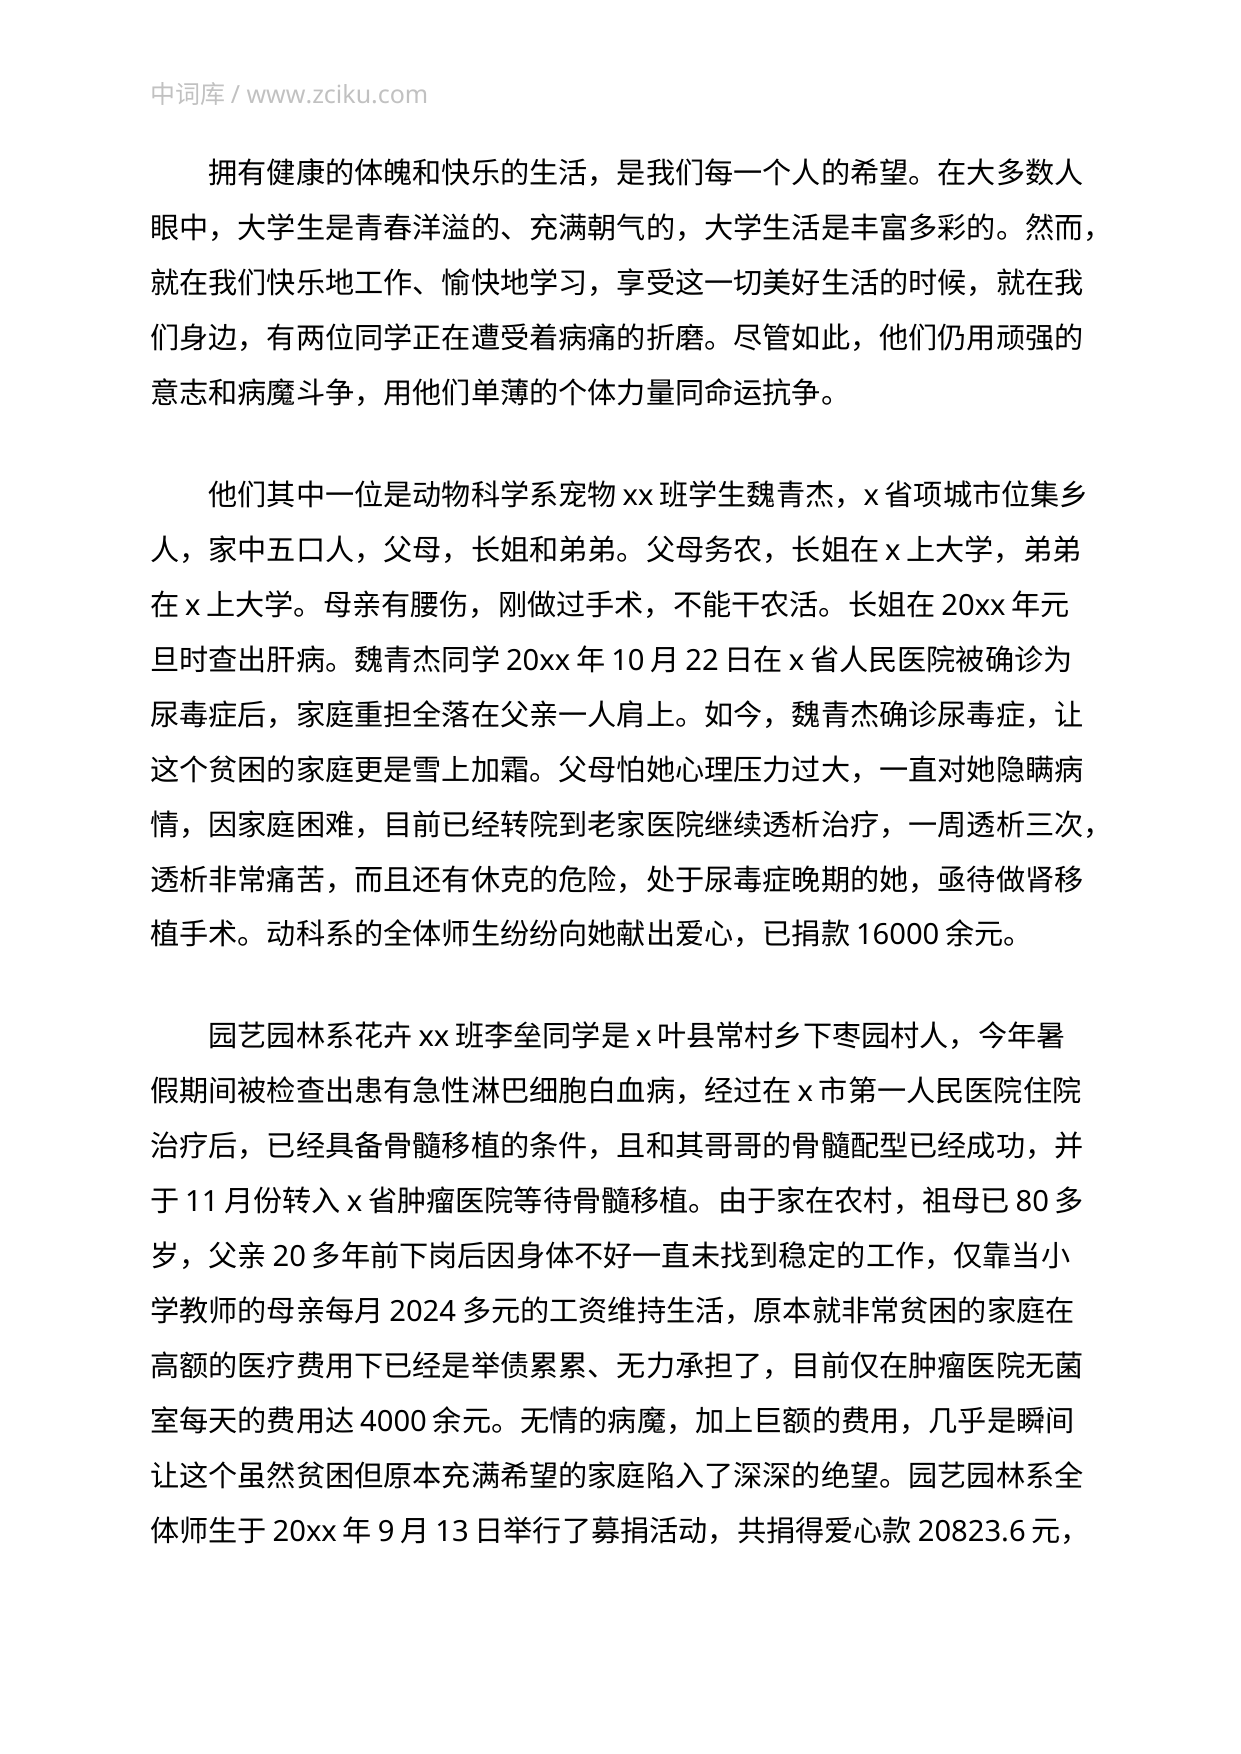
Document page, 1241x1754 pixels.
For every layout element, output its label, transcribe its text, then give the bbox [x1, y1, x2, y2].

text 拥有健康的体魄和快乐的生活，是我们每一个人的希望。在大多数人眼中，大学生是青春洋溢的、充满朝气的，大学生活是丰富多彩的。然而，就在我们快乐地工作、愉快地学习，享受这一切美好生活的时候，就在我们身边，有两位同学正在遭受着病痛的折磨。尽管如此，他们仍用顽强的意志和病魔斗争，用他们单薄的个体力量同命运抗争。 [150, 150, 1090, 412]
text 他们其中一位是动物科学系宠物xx班学生魏青杰，x省项城市位集乡人，家中五口人，父母，长姐和弟弟。父母务农，长姐在x上大学，弟弟在x上大学。母亲有腰伤，刚做过手术，不能干农活。长姐在20xx年元旦时查出肝病。魏青杰同学20xx年10月22日在x省人民医院被确诊为尿毒症后，家庭重担全落在父亲一人肩上。如今，魏青杰确诊尿毒症，让这个贫困的家庭更是雪上加霜。父母怕她心理压力过大，一直对她隐瞒病情，因家庭困难，目前已经转院到老家医院继续透析治疗，一周透析三次，透析非常痛苦，而且还有休克的危险，处于尿毒症晚期的她，亟待做肾移植手术。动科系的全体师生纷纷向她献出爱心，已捐款16000余元。 [150, 471, 1090, 953]
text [150, 1013, 1090, 1550]
